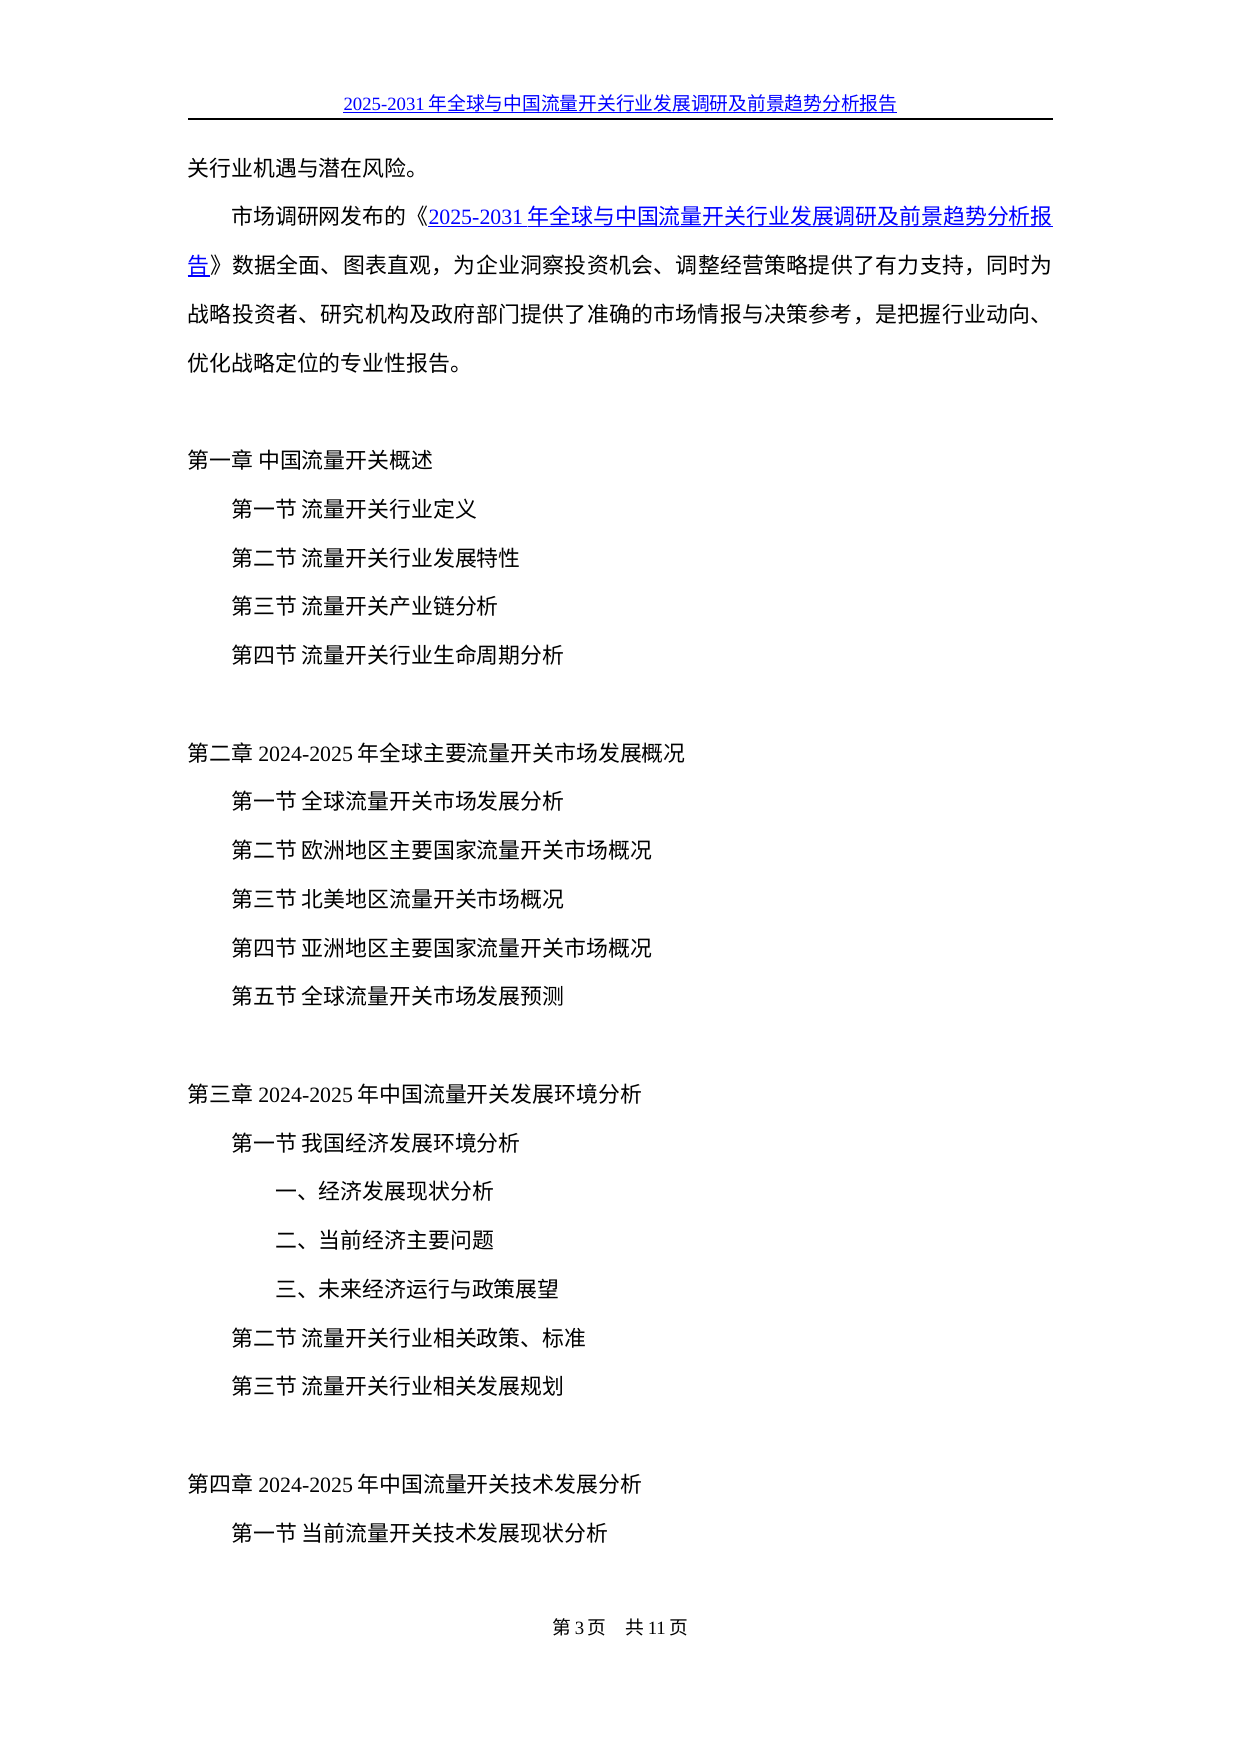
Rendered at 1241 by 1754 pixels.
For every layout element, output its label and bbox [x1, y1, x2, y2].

text [187, 150, 1053, 1548]
